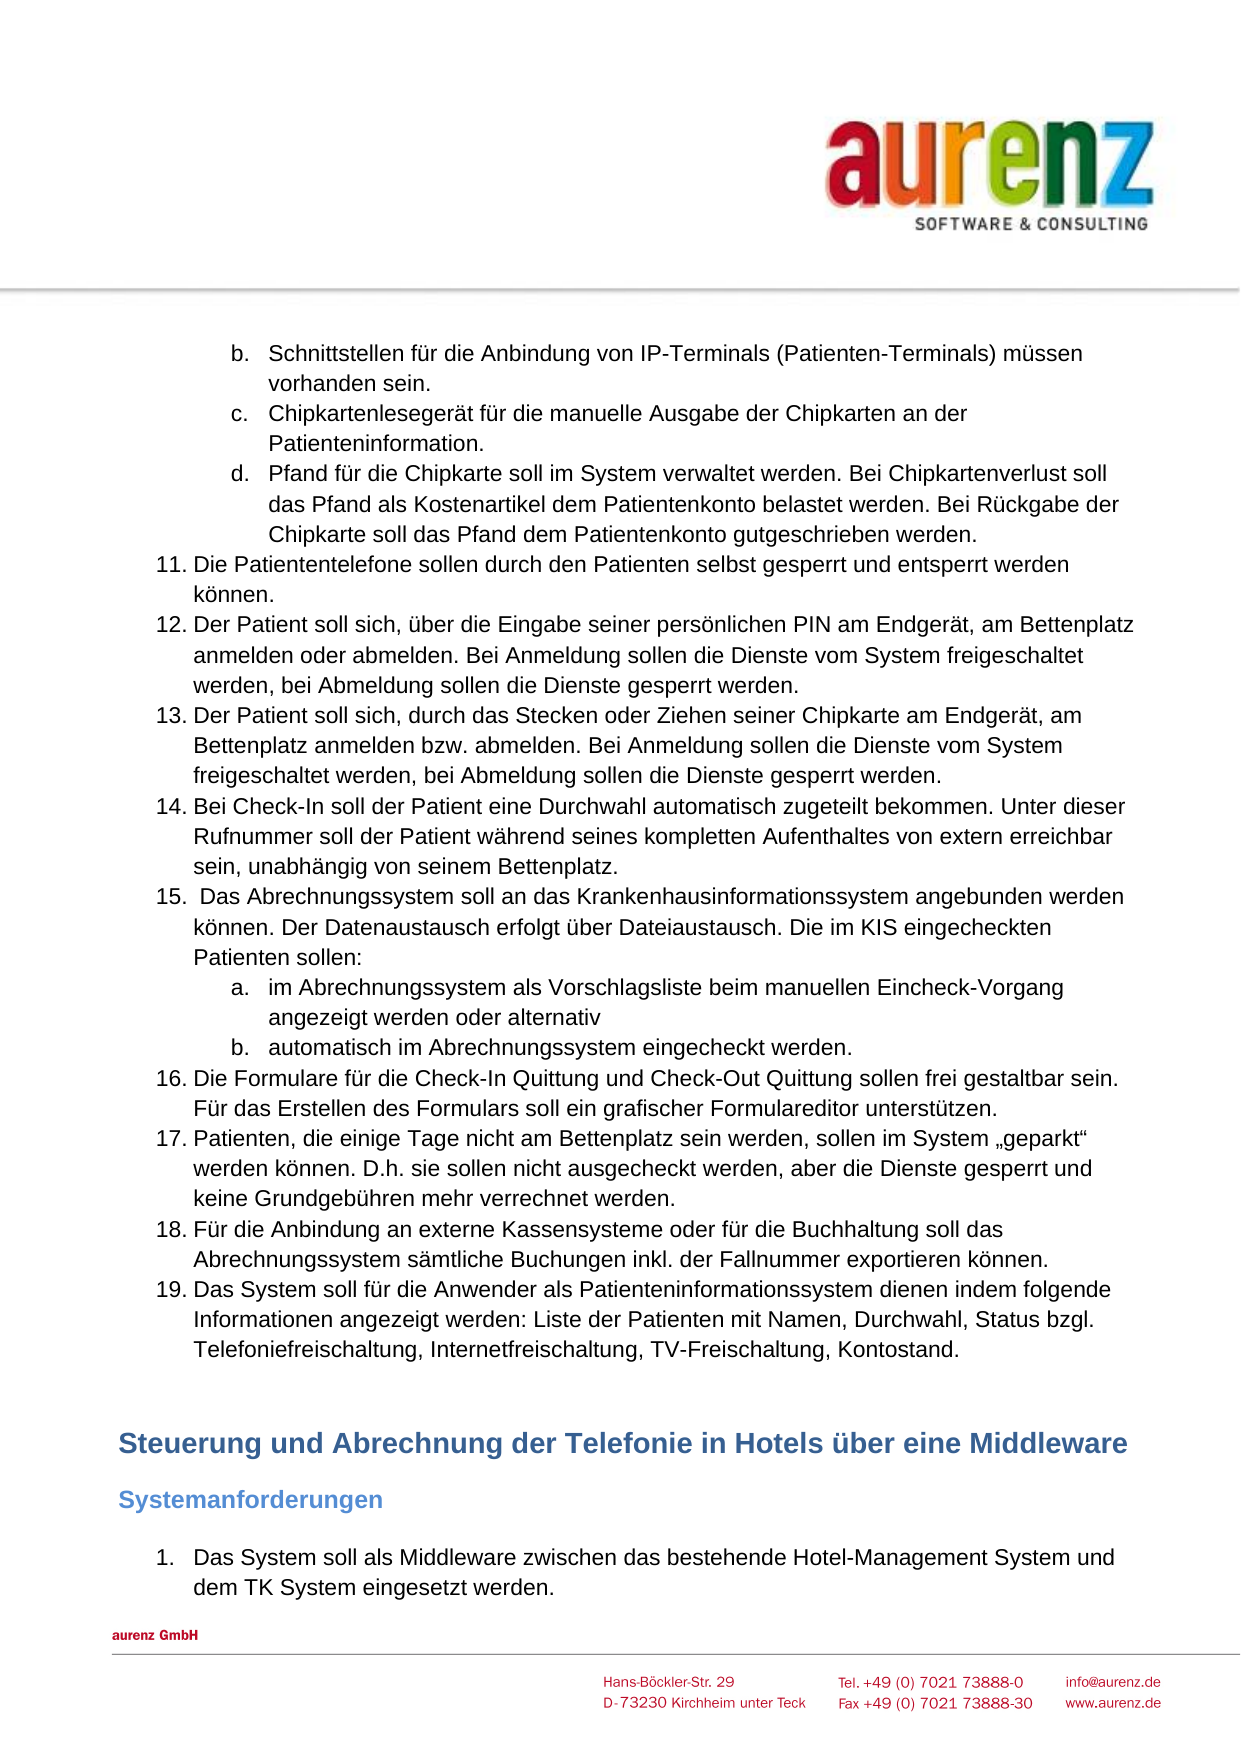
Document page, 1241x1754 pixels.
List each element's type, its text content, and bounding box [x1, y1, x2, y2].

list Bei Check-In soll der Patient eine Durchwahl automatisch zugeteilt bekommen. Unter dieser Rufnummer soll der Patient während seines kompletten Aufenthaltes von extern erreichbar sein, unabhängig von seinem Bettenplatz. [156, 793, 1146, 879]
list Der Patient soll sich, durch das Stecken oder Ziehen seiner Chipkarte am Endgerät, am Bettenplatz anmelden bzw. abmelden. Bei Anmeldung sollen die Dienste vom System freigeschaltet werden, bei Abmeldung sollen die Dienste gesperrt werden. [156, 702, 1146, 789]
list Die Patiententelefone sollen durch den Patienten selbst gesperrt und entsperrt werden können. [156, 551, 1146, 608]
picture [0, 0, 1241, 383]
list im Abrechnungssystem als Vorschlagsliste beim manuellen Eincheck-Vorgang angezeigt werden oder alternativ [231, 974, 1146, 1031]
list Chipkartenlesegerät für die manuelle Ausgabe der Chipkarten an der Patienteninformation. [231, 400, 1146, 457]
subtitle Systemanforderungen [118, 1484, 1146, 1513]
list Schnittstellen für die Anbindung von IP-Terminals (Patienten-Terminals) müssen vorhanden sein. [231, 339, 1146, 396]
list Die Formulare für die Check-In Quittung und Check-Out Quittung sollen frei gestaltbar sein. Für das Erstellen des Formulars soll ein grafischer Formulareditor unterstützen. [156, 1064, 1146, 1121]
list automatisch im Abrechnungssystem eingecheckt werden. [231, 1034, 1146, 1061]
list Patienten, die einige Tage nicht am Bettenplatz sein werden, sollen im System „geparkt“ werden können. D.h. sie sollen nicht ausgecheckt werden, aber die Dienste gesperrt und keine Grundgebühren mehr verrechnet werden. [156, 1125, 1146, 1212]
list Das Abrechnungssystem soll an das Krankenhausinformationssystem angebunden werden können. Der Datenaustausch erfolgt über Dateiaustausch. Die im KIS eingecheckten Patienten sollen: [156, 883, 1146, 970]
list Das System soll für die Anwender als Patienteninformationssystem dienen indem folgende Informationen angezeigt werden: Liste der Patienten mit Namen, Durchwahl, Status bzgl. Telefoniefreischaltung, Internetfreischaltung, TV-Freischaltung, Kontostand. [156, 1276, 1146, 1363]
picture [0, 1537, 1241, 1754]
list Für die Anbindung an externe Kassensysteme oder für die Buchhaltung soll das Abrechnungssystem sämtliche Buchungen inkl. der Fallnummer exportieren können. [156, 1216, 1146, 1272]
list Das System soll als Middleware zwischen das bestehende Hotel-Management System und dem TK System eingesetzt werden. [156, 1543, 1146, 1600]
list Pfand für die Chipkarte soll im System verwaltet werden. Bei Chipkartenverlust soll das Pfand als Kostenartikel dem Patientenkonto belastet werden. Bei Rückgabe der Chipkarte soll das Pfand dem Patientenkonto gutgeschrieben werden. [231, 460, 1146, 547]
list Der Patient soll sich, über die Eingabe seiner persönlichen PIN am Endgerät, am Bettenplatz anmelden oder abmelden. Bei Anmeldung sollen die Dienste vom System freigeschaltet werden, bei Abmeldung sollen die Dienste gesperrt werden. [156, 611, 1146, 698]
subtitle Steuerung und Abrechnung der Telefonie in Hotels über eine Middleware [118, 1426, 1146, 1459]
